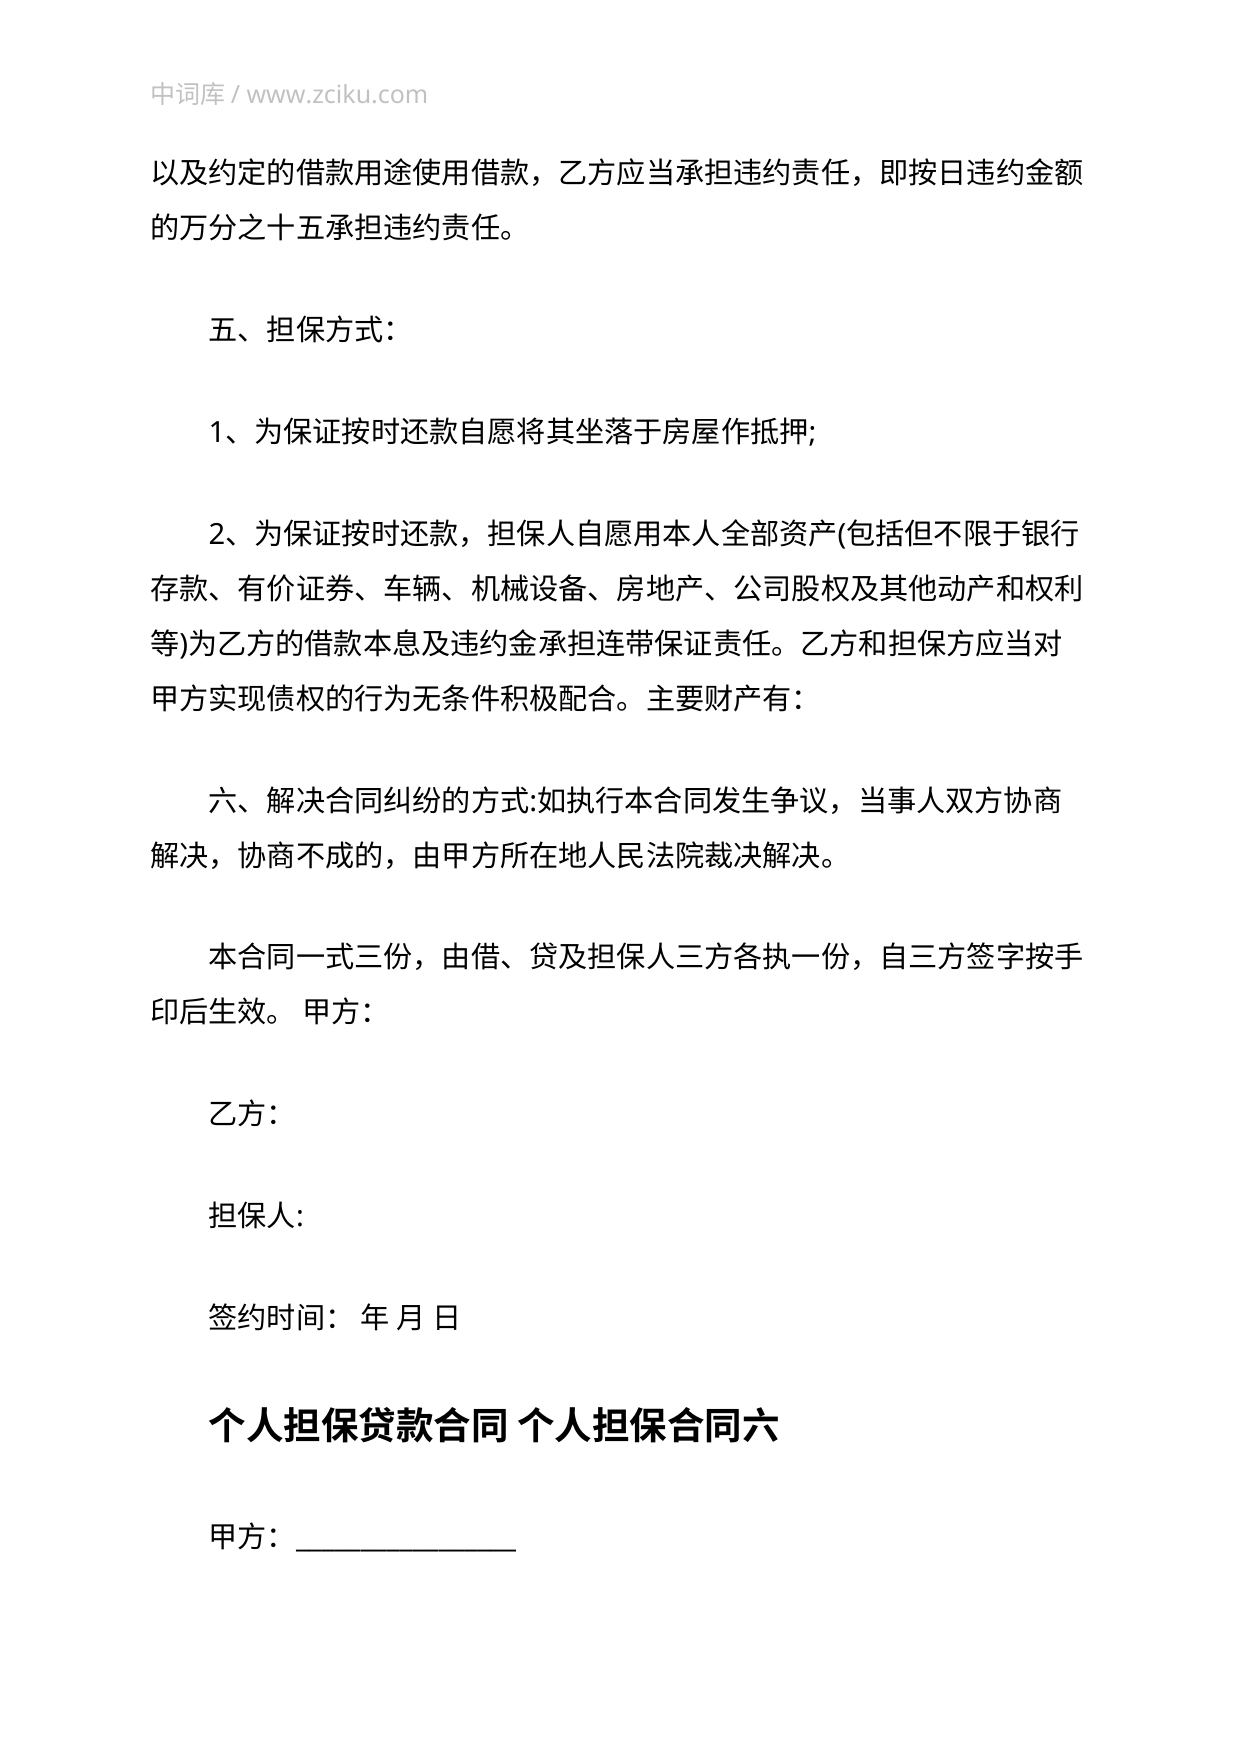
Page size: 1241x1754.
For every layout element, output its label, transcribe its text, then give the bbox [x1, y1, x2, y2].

text 个人担保贷款合同 个人担保合同六 [150, 1396, 1090, 1450]
text 1、为保证按时还款自愿将其坐落于房屋作抵押; [150, 408, 1090, 451]
text 签约时间： 年 月 日 [150, 1294, 1090, 1337]
text 乙方： [150, 1091, 1090, 1133]
text 担保人: [150, 1192, 1090, 1235]
text 2、为保证按时还款，担保人自愿用本人全部资产(包括但不限于银行存款、有价证券、车辆、机械设备、房地产、公司股权及其他动产和权利等)为乙方的借款本息及违约金承担连带保证责任。乙方和担保方应当对甲方实现债权的行为无条件积极配合。主要财产有： [150, 510, 1090, 718]
text 本合同一式三份，由借、贷及担保人三方各执一份，自三方签字按手印后生效。 甲方： [150, 934, 1090, 1031]
text 五、担保方式： [150, 307, 1090, 349]
text 甲方：_________________ [150, 1513, 1090, 1556]
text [150, 150, 1090, 247]
text 六、解决合同纠纷的方式:如执行本合同发生争议，当事人双方协商解决，协商不成的，由甲方所在地人民法院裁决解决。 [150, 777, 1090, 874]
